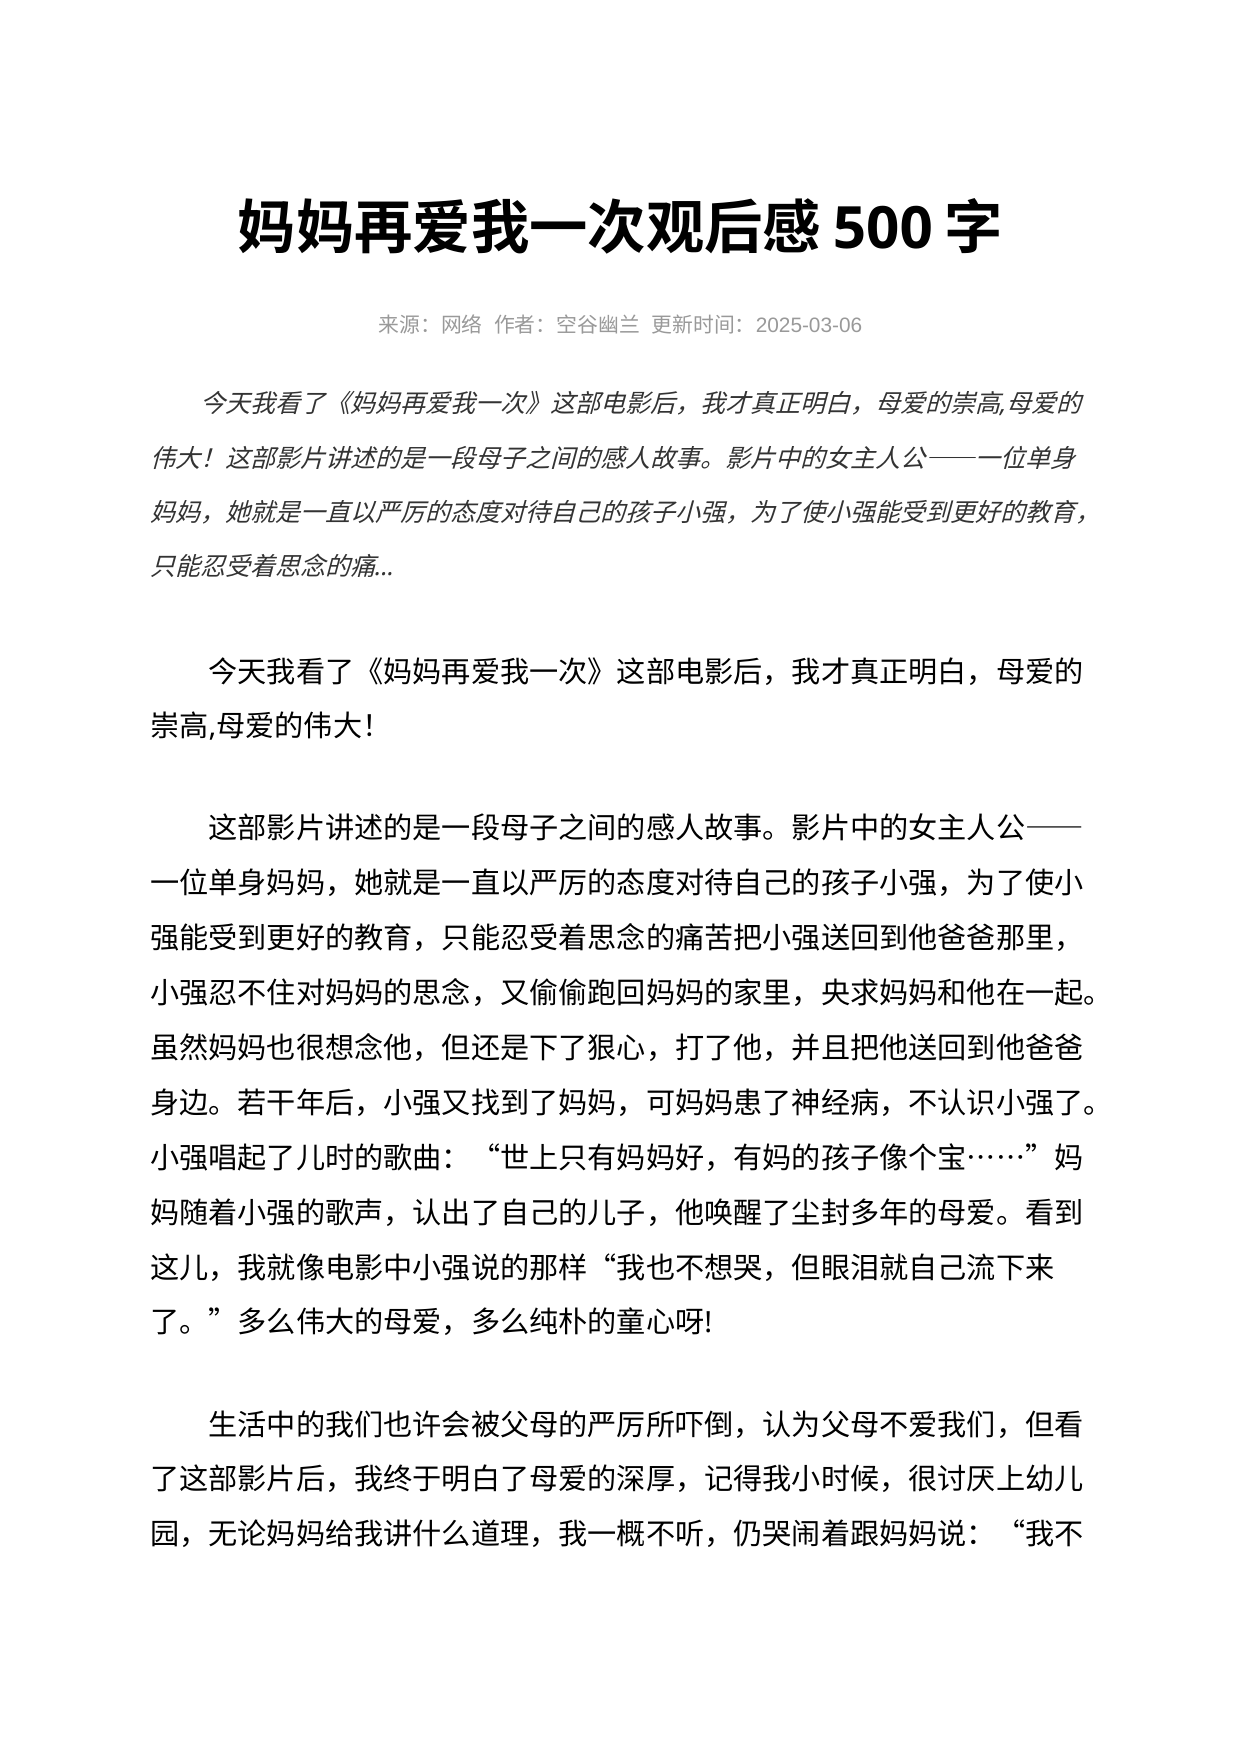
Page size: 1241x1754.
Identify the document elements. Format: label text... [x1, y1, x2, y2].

subtitle 妈妈再爱我一次观后感500字 [150, 181, 1090, 266]
text 来源：网络 作者：空谷幽兰 更新时间：2025-03-06 [150, 313, 1090, 337]
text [150, 1401, 1090, 1553]
text 这部影片讲述的是一段母子之间的感人故事。影片中的女主人公——一位单身妈妈，她就是一直以严厉的态度对待自己的孩子小强，为了使小强能受到更好的教育，只能忍受着思念的痛苦把小强送回到他爸爸那里，小强忍不住对妈妈的思念，又偷偷跑回妈妈的家里，央求妈妈和他在一起。虽然妈妈也很想念他，但还是下了狠心，打了他，并且把他送回到他爸爸身边。若干年后，小强又找到了妈妈，可妈妈患了神经病，不认识小强了。小强唱起了儿时的歌曲：“世上只有妈妈好，有妈的孩子像个宝……”妈妈随着小强的歌声，认出了自己的儿子，他唤醒了尘封多年的母爱。看到这儿，我就像电影中小强说的那样“我也不想哭，但眼泪就自己流下来了。”多么伟大的母爱，多么纯朴的童心呀! [150, 805, 1090, 1341]
text 今天我看了《妈妈再爱我一次》这部电影后，我才真正明白，母爱的崇高,母爱的伟大！ [150, 648, 1090, 745]
text 今天我看了《妈妈再爱我一次》这部电影后，我才真正明白，母爱的崇高,母爱的伟大！这部影片讲述的是一段母子之间的感人故事。影片中的女主人公——一位单身妈妈，她就是一直以严厉的态度对待自己的孩子小强，为了使小强能受到更好的教育，只能忍受着思念的痛... [150, 384, 1090, 583]
